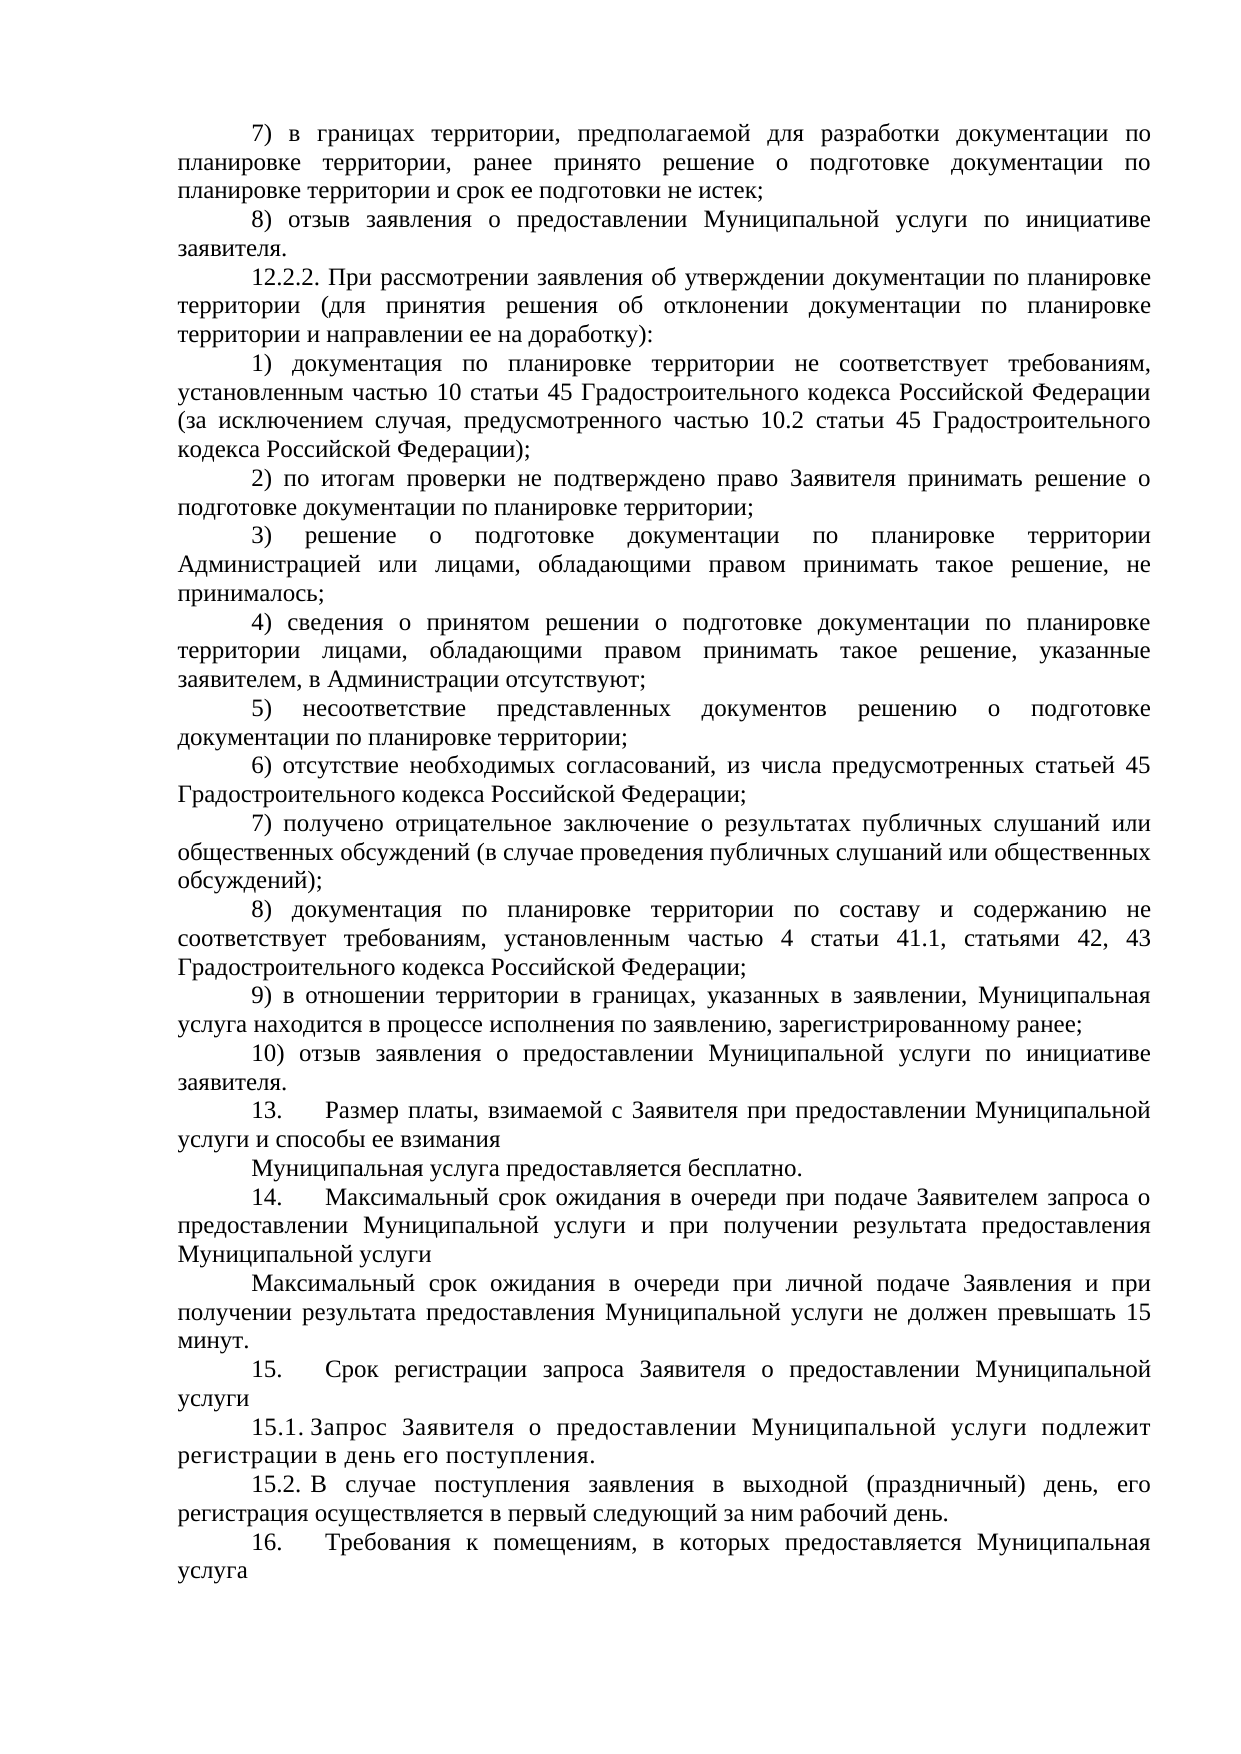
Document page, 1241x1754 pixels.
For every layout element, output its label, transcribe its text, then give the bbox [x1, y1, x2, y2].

list Запрос Заявителя о предоставлении Муниципальной услуги подлежит регистрации в день его поступления. [177, 1412, 1152, 1469]
list Максимальный срок ожидания в очереди при подаче Заявителем запроса о предоставлении Муниципальной услуги и при получении результата предоставления Муниципальной услуги [177, 1182, 1152, 1268]
list Срок регистрации запроса Заявителя о предоставлении Муниципальной услуги [177, 1354, 1152, 1412]
text Максимальный срок ожидания в очереди при личной подаче Заявления и при получении результата предоставления Муниципальной услуги не должен превышать 15 минут. [177, 1268, 1152, 1354]
text 7) в границах территории, предполагаемой для разработки документации по планировке территории, ранее принято решение о подготовке документации по планировке территории и срок ее подготовки не истек; [177, 118, 1152, 204]
list В случае поступления заявления в выходной (праздничный) день, его регистрация осуществляется в первый следующий за ним рабочий день. [177, 1469, 1152, 1527]
text 6) отсутствие необходимых согласований, из числа предусмотренных статьей 45 Градостроительного кодекса Российской Федерации; [177, 751, 1152, 808]
text 7) получено отрицательное заключение о результатах публичных слушаний или общественных обсуждений (в случае проведения публичных слушаний или общественных обсуждений); [177, 808, 1152, 894]
text 5) несоответствие представленных документов решению о подготовке документации по планировке территории; [177, 693, 1152, 751]
text 4) сведения о принятом решении о подготовке документации по планировке территории лицами, обладающими правом принимать такое решение, указанные заявителем, в Администрации отсутствуют; [177, 607, 1152, 693]
text 10) отзыв заявления о предоставлении Муниципальной услуги по инициативе заявителя. [177, 1038, 1152, 1096]
list Размер платы, взимаемой с Заявителя при предоставлении Муниципальной услуги и способы ее взимания [177, 1096, 1152, 1153]
text 12.2.2. При рассмотрении заявления об утверждении документации по планировке территории (для принятия решения об отклонении документации по планировке территории и направлении ее на доработку): [177, 262, 1152, 348]
text 8) документация по планировке территории по составу и содержанию не соответствует требованиям, установленным частью 4 статьи 41.1, статьями 42, 43 Градостроительного кодекса Российской Федерации; [177, 894, 1152, 981]
list Требования к помещениям, в которых предоставляется Муниципальная услуга [177, 1527, 1152, 1584]
text Муниципальная услуга предоставляется бесплатно. [177, 1153, 1152, 1182]
text 1) документация по планировке территории не соответствует требованиям, установленным частью 10 статьи 45 Градостроительного кодекса Российской Федерации (за исключением случая, предусмотренного частью 10.2 статьи 45 Градостроительного кодекса Российской Федерации); [177, 348, 1152, 463]
text 3) решение о подготовке документации по планировке территории Администрацией или лицами, обладающими правом принимать такое решение, не принималось; [177, 521, 1152, 607]
text 9) в отношении территории в границах, указанных в заявлении, Муниципальная услуга находится в процессе исполнения по заявлению, зарегистрированному ранее; [177, 981, 1152, 1038]
text 8) отзыв заявления о предоставлении Муниципальной услуги по инициативе заявителя. [177, 204, 1152, 262]
text 2) по итогам проверки не подтверждено право Заявителя принимать решение о подготовке документации по планировке территории; [177, 463, 1152, 521]
